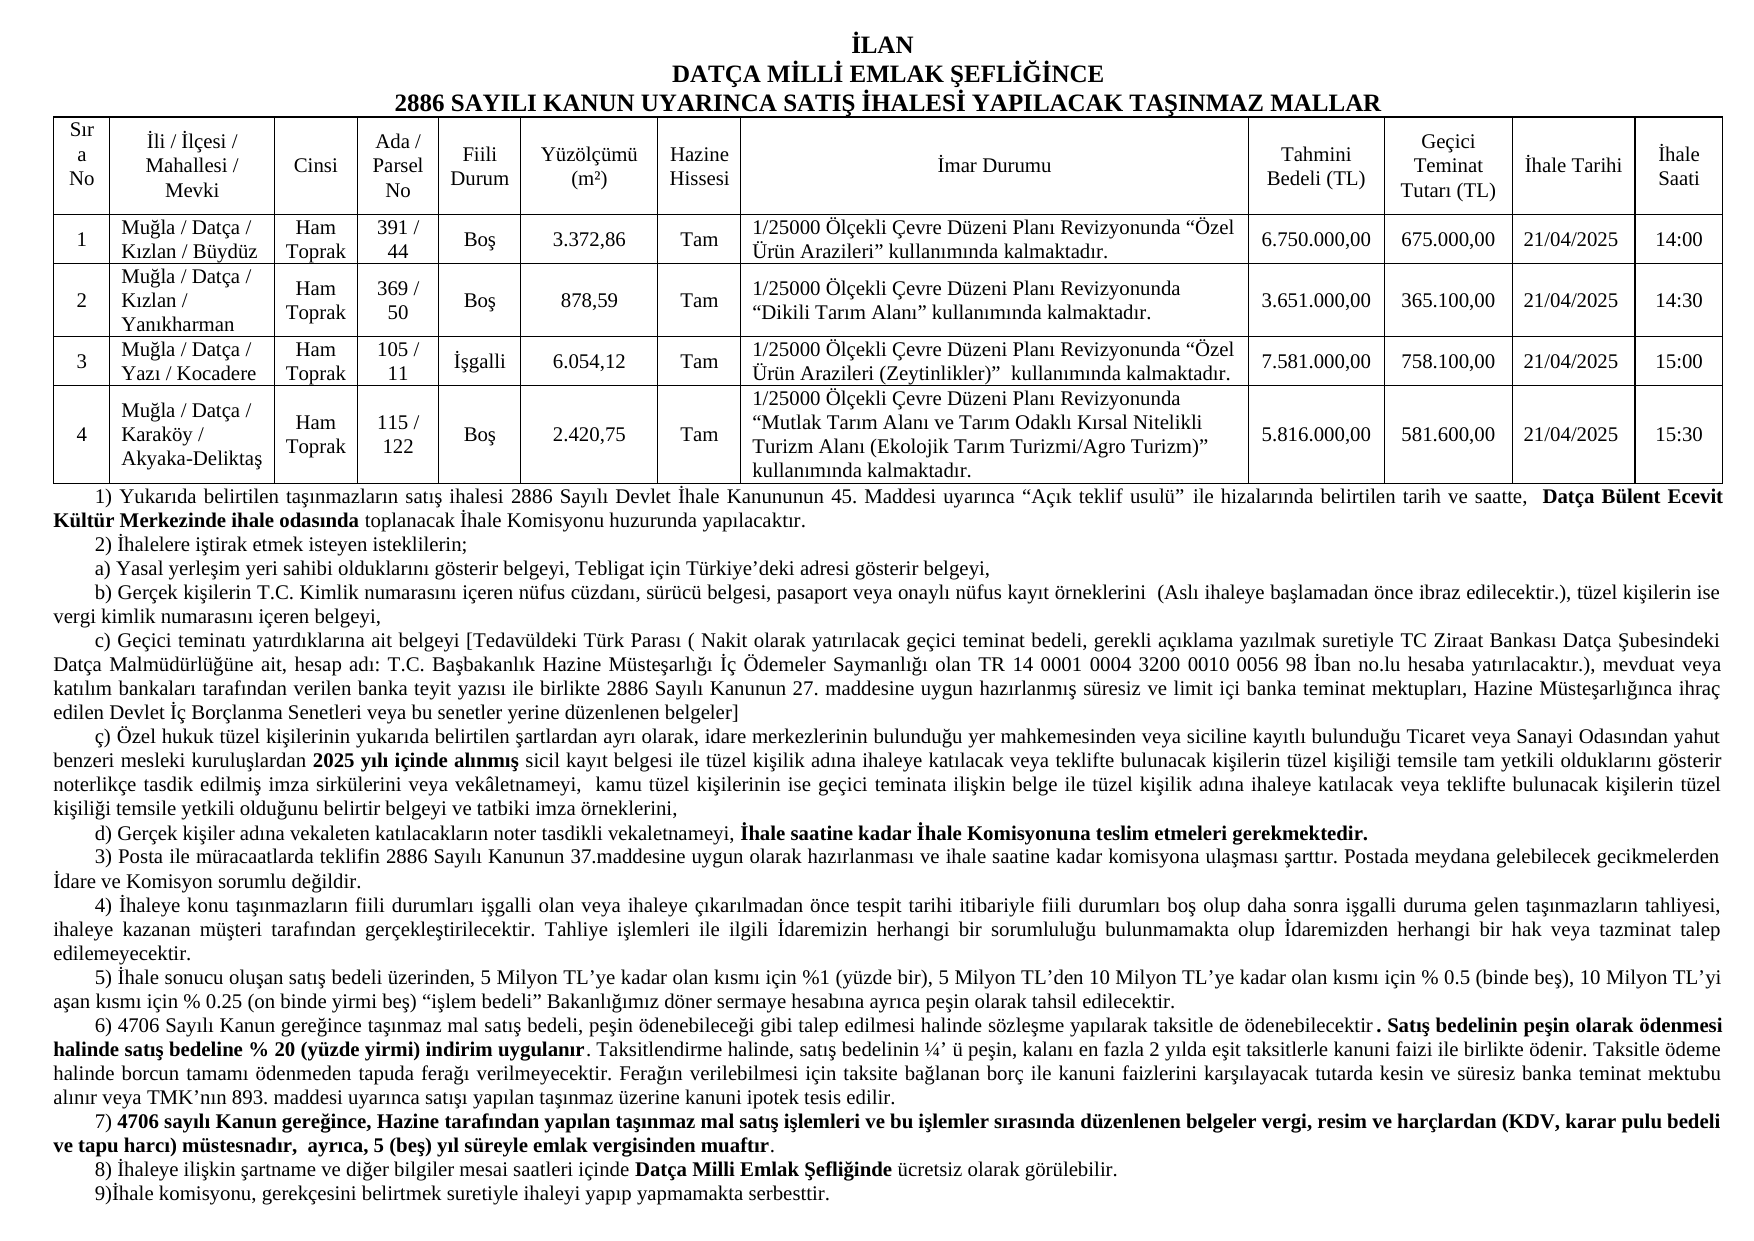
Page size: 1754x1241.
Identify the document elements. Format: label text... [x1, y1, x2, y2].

table_cell Tam [658, 386, 740, 482]
table_cell Muğla / Datça / Karaköy / Akyaka-Deliktaş [110, 386, 274, 482]
table_cell Muğla / Datça / Yazı / Kocadere [110, 337, 274, 385]
table_header İmar Durumu [741, 118, 1248, 214]
table_cell Ham Toprak [275, 337, 357, 385]
table_header Cinsi [275, 118, 357, 214]
text c) Geçici teminatı yatırdıklarına ait belgeyi [Tedavüldeki Türk Parası ( Nakit olarak yatırılacak geçici teminat bedeli, gerekli açıklama yazılmak suretiyle TC Ziraat Bankası Datça Şubesindeki Datça Malmüdürlüğüne ait, hesap adı: T.C. Başbakanlık Hazine Müsteşarlığı İç Ödemeler Saymanlığı olan TR 14 0001 0004 3200 0010 0056 98 İban no.lu hesaba yatırılacaktır.), mevduat veya katılım bankaları tarafından verilen banka teyit yazısı ile birlikte 2886 Sayılı Kanunun 27. maddesine uygun hazırlanmış süresiz ve limit içi banka teminat mektupları, Hazine Müsteşarlığınca ihraç edilen Devlet İç Borçlanma Senetleri veya bu senetler yerine düzenlenen belgeler] [53, 628, 1723, 724]
table_header Tahmini Bedeli (TL) [1249, 118, 1384, 214]
table_cell 2.420,75 [521, 386, 657, 482]
table_cell 15:00 [1636, 337, 1722, 385]
table_cell Ham Toprak [275, 264, 357, 336]
text a) Yasal yerleşim yeri sahibi olduklarını gösterir belgeyi, Tebligat için Türkiye’deki adresi gösterir belgeyi, [53, 556, 1723, 580]
text 1) Yukarıda belirtilen taşınmazların satış ihalesi 2886 Sayılı Devlet İhale Kanununun 45. Maddesi uyarınca “Açık teklif usulü” ile hizalarında belirtilen tarih ve saatte, Datça Bülent Ecevit Kültür Merkezinde ihale odasında toplanacak İhale Komisyonu huzurunda yapılacaktır. [53, 484, 1723, 532]
table_cell 369 / 50 [358, 264, 438, 336]
table_cell 6.054,12 [521, 337, 657, 385]
table_cell 21/04/2025 [1513, 215, 1634, 263]
table_cell 2 [54, 264, 109, 336]
table_cell 758.100,00 [1385, 337, 1512, 385]
table_cell 1/25000 Ölçekli Çevre Düzeni Planı Revizyonunda “Mutlak Tarım Alanı ve Tarım Odaklı Kırsal Nitelikli Turizm Alanı (Ekolojik Tarım Turizmi/Agro Turizm)” kullanımında kalmaktadır. [741, 386, 1248, 482]
table_header Sıra No [54, 118, 109, 214]
table_cell Tam [658, 337, 740, 385]
table_cell 5.816.000,00 [1249, 386, 1384, 482]
table_cell Ham Toprak [275, 386, 357, 482]
text 2) İhalelere iştirak etmek isteyen isteklilerin; [53, 532, 1723, 556]
table_cell Muğla / Datça / Kızlan / Yanıkharman [110, 264, 274, 336]
table_cell 878,59 [521, 264, 657, 336]
text 4) İhaleye konu taşınmazların fiili durumları işgalli olan veya ihaleye çıkarılmadan önce tespit tarihi itibariyle fiili durumları boş olup daha sonra işgalli duruma gelen taşınmazların tahliyesi, ihaleye kazanan müşteri tarafından gerçekleştirilecektir. Tahliye işlemleri ile ilgili İdaremizin herhangi bir sorumluluğu bulunmamakta olup İdaremizden herhangi bir hak veya tazminat talep edilemeyecektir. [53, 893, 1723, 965]
table_header İhale Saati [1636, 118, 1722, 214]
table_cell Ham Toprak [275, 215, 357, 263]
table_cell 14:30 [1636, 264, 1722, 336]
table_cell 21/04/2025 [1513, 264, 1634, 336]
table_cell Tam [658, 215, 740, 263]
table_header Fiili Durum [439, 118, 520, 214]
text ç) Özel hukuk tüzel kişilerinin yukarıda belirtilen şartlardan ayrı olarak, idare merkezlerinin bulunduğu yer mahkemesinden veya siciline kayıtlı bulunduğu Ticaret veya Sanayi Odasından yahut benzeri mesleki kuruluşlardan 2025 yılı içinde alınmış sicil kayıt belgesi ile tüzel kişilik adına ihaleye katılacak veya teklifte bulunacak kişilerin tüzel kişiliği temsile tam yetkili olduklarını gösterir noterlikçe tasdik edilmiş imza sirkülerini veya vekâletnameyi, kamu tüzel kişilerinin ise geçici teminata ilişkin belge ile tüzel kişilik adına ihaleye katılacak veya teklifte bulunacak kişilerin tüzel kişiliği temsile yetkili olduğunu belirtir belgeyi ve tatbiki imza örneklerini, [53, 724, 1723, 820]
table_cell Muğla / Datça / Kızlan / Büydüz [110, 215, 274, 263]
table_cell Tam [658, 264, 740, 336]
table_cell 365.100,00 [1385, 264, 1512, 336]
text d) Gerçek kişiler adına vekaleten katılacakların noter tasdikli vekaletnameyi, İhale saatine kadar İhale Komisyonuna teslim etmeleri gerekmektedir. [53, 820, 1723, 844]
table_cell Boş [439, 386, 520, 482]
table_cell Boş [439, 215, 520, 263]
table_cell İşgalli [439, 337, 520, 385]
table_cell 105 / 11 [358, 337, 438, 385]
table_header İhale Tarihi [1513, 118, 1634, 214]
table_cell 21/04/2025 [1513, 337, 1634, 385]
table_cell 1/25000 Ölçekli Çevre Düzeni Planı Revizyonunda “Dikili Tarım Alanı” kullanımında kalmaktadır. [741, 264, 1248, 336]
text 3) Posta ile müracaatlarda teklifin 2886 Sayılı Kanunun 37.maddesine uygun olarak hazırlanması ve ihale saatine kadar komisyona ulaşması şarttır. Postada meydana gelebilecek gecikmelerden İdare ve Komisyon sorumlu değildir. [53, 844, 1723, 893]
table_header Yüzölçümü (m²) [521, 118, 657, 214]
table_header İli / İlçesi / Mahallesi / Mevki [110, 118, 274, 214]
table_cell 3 [54, 337, 109, 385]
text 6) 4706 Sayılı Kanun gereğince taşınmaz mal satış bedeli, peşin ödenebileceği gibi talep edilmesi halinde sözleşme yapılarak taksitle de ödenebilecektir. Satış bedelinin peşin olarak ödenmesi halinde satış bedeline % 20 (yüzde yirmi) indirim uygulanır. Taksitlendirme halinde, satış bedelinin ¼’ ü peşin, kalanı en fazla 2 yılda eşit taksitlerle kanuni faizi ile birlikte ödenir. Taksitle ödeme halinde borcun tamamı ödenmeden tapuda ferağı verilmeyecektir. Ferağın verilebilmesi için taksite bağlanan borç ile kanuni faizlerini karşılayacak tutarda kesin ve süresiz banka teminat mektubu alınır veya TMK’nın 893. maddesi uyarınca satışı yapılan taşınmaz üzerine kanuni ipotek tesis edilir. [53, 1013, 1723, 1109]
table_header Ada / Parsel No [358, 118, 438, 214]
text 8) İhaleye ilişkin şartname ve diğer bilgiler mesai saatleri içinde Datça Milli Emlak Şefliğinde ücretsiz olarak görülebilir. [53, 1157, 1723, 1181]
table_cell 675.000,00 [1385, 215, 1512, 263]
table_cell 1 [54, 215, 109, 263]
text 5) İhale sonucu oluşan satış bedeli üzerinden, 5 Milyon TL’ye kadar olan kısmı için %1 (yüzde bir), 5 Milyon TL’den 10 Milyon TL’ye kadar olan kısmı için % 0.5 (binde beş), 10 Milyon TL’yi aşan kısmı için % 0.25 (on binde yirmi beş) “işlem bedeli” Bakanlığımız döner sermaye hesabına ayrıca peşin olarak tahsil edilecektir. [53, 965, 1723, 1013]
table_cell 7.581.000,00 [1249, 337, 1384, 385]
table_cell 115 / 122 [358, 386, 438, 482]
table_cell 1/25000 Ölçekli Çevre Düzeni Planı Revizyonunda “Özel Ürün Arazileri” kullanımında kalmaktadır. [741, 215, 1248, 263]
table_cell 4 [54, 386, 109, 482]
table_cell 391 / 44 [358, 215, 438, 263]
table_cell Boş [439, 264, 520, 336]
text 2886 SAYILI KANUN UYARINCA SATIŞ İHALESİ YAPILACAK TAŞINMAZ MALLAR [53, 88, 1723, 116]
table_cell 1/25000 Ölçekli Çevre Düzeni Planı Revizyonunda “Özel Ürün Arazileri (Zeytinlikler)” kullanımında kalmaktadır. [741, 337, 1248, 385]
text b) Gerçek kişilerin T.C. Kimlik numarasını içeren nüfus cüzdanı, sürücü belgesi, pasaport veya onaylı nüfus kayıt örneklerini (Aslı ihaleye başlamadan önce ibraz edilecektir.), tüzel kişilerin ise vergi kimlik numarasını içeren belgeyi, [53, 580, 1723, 628]
text DATÇA MİLLİ EMLAK ŞEFLİĞİNCE [53, 59, 1723, 88]
text 7) 4706 sayılı Kanun gereğince, Hazine tarafından yapılan taşınmaz mal satış işlemleri ve bu işlemler sırasında düzenlenen belgeler vergi, resim ve harçlardan (KDV, karar pulu bedeli ve tapu harcı) müstesnadır, ayrıca, 5 (beş) yıl süreyle emlak vergisinden muaftır. [53, 1109, 1723, 1157]
table_cell 3.372,86 [521, 215, 657, 263]
text İLAN [41, 30, 1723, 59]
table_cell 581.600,00 [1385, 386, 1512, 482]
text 9)İhale komisyonu, gerekçesini belirtmek suretiyle ihaleyi yapıp yapmamakta serbesttir. [53, 1181, 1723, 1205]
table_cell 3.651.000,00 [1249, 264, 1384, 336]
table_cell 14:00 [1636, 215, 1722, 263]
table_cell 15:30 [1636, 386, 1722, 482]
table_cell 21/04/2025 [1513, 386, 1634, 482]
table_header Hazine Hissesi [658, 118, 740, 214]
table_cell 6.750.000,00 [1249, 215, 1384, 263]
table_header Geçici Teminat Tutarı (TL) [1385, 118, 1512, 214]
